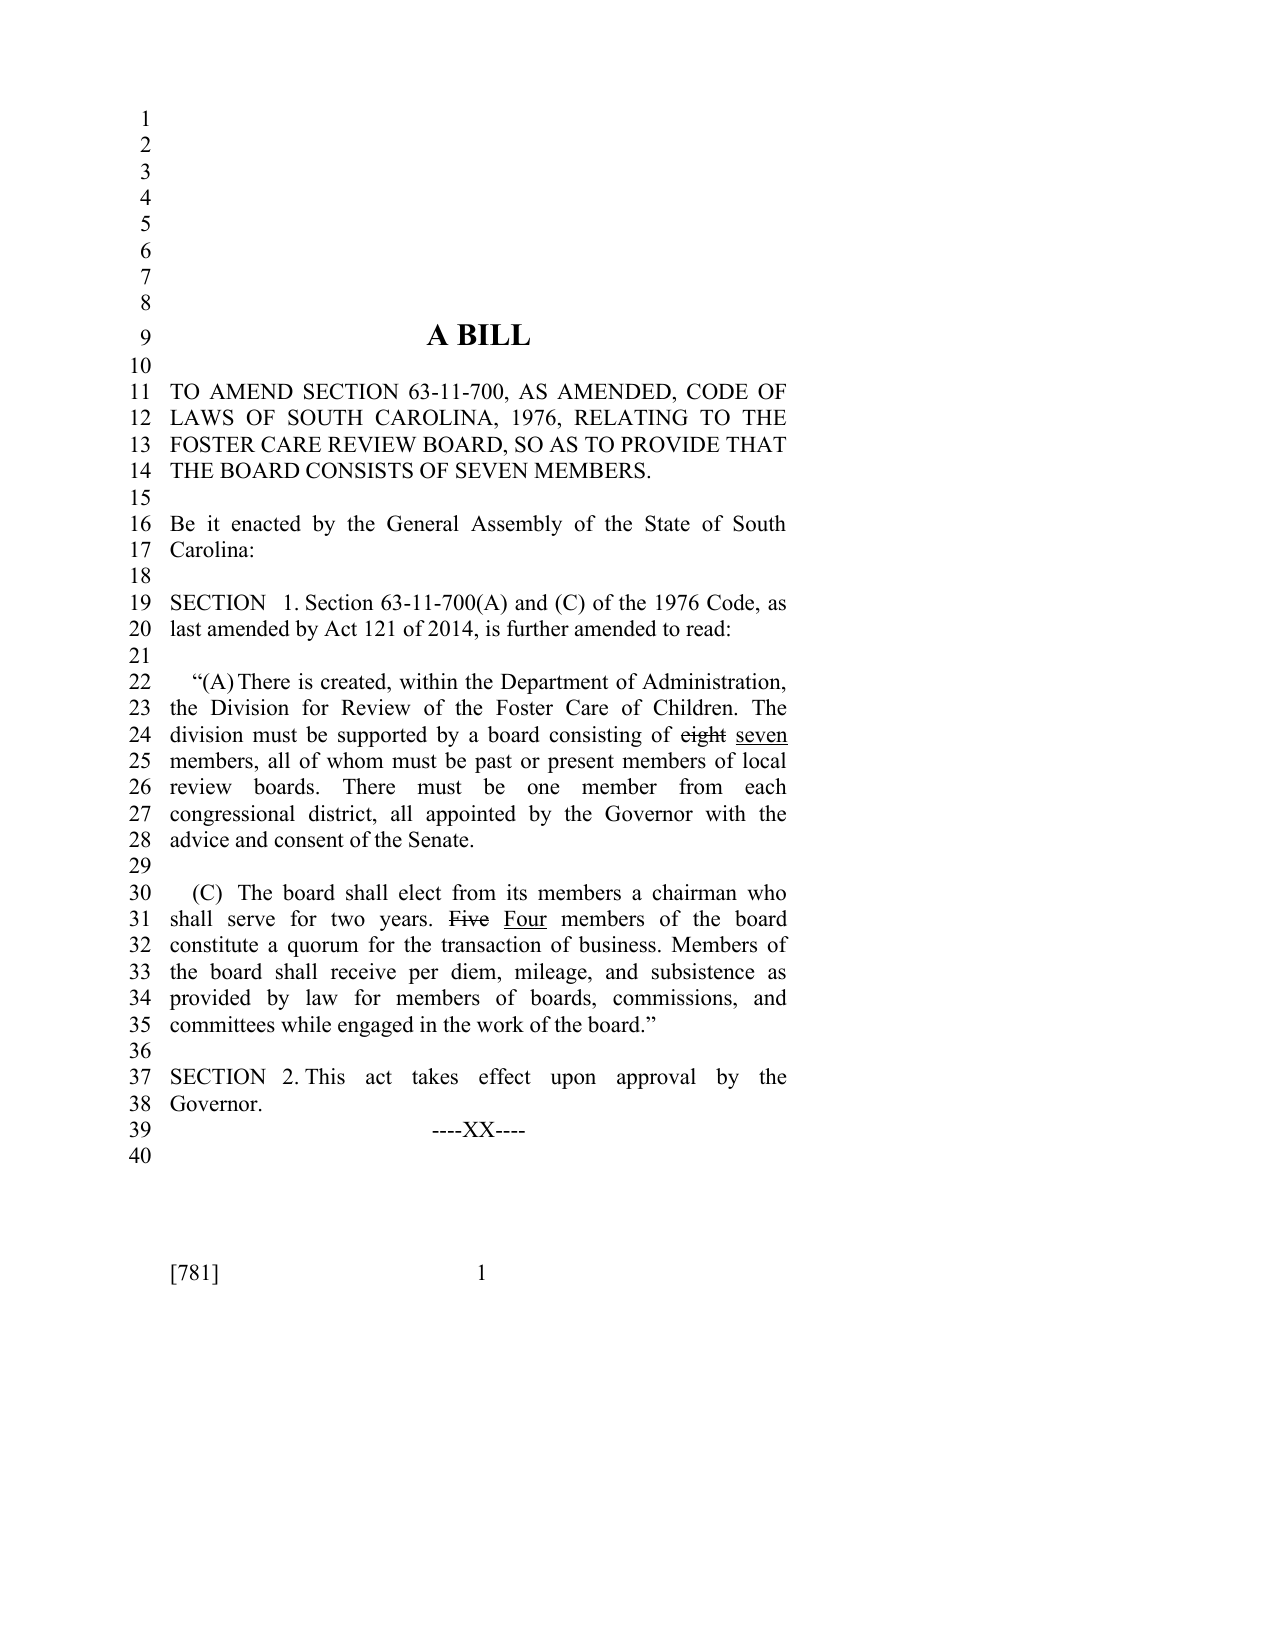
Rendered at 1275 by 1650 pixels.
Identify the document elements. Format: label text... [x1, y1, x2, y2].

text Be it enacted by the General Assembly of the State of South Carolina: [169, 510, 787, 563]
text SECTION 1. Section 63-11-700(A) and (C) of the 1976 Code, as last amended by Act 121 of 2014, is further amended to read: [169, 589, 787, 642]
text ----XX---- [169, 1116, 787, 1142]
text “(A) There is created, within the Department of Administration, the Division for Review of the Foster Care of Children. The division must be supported by a board consisting of eight seven members, all of whom must be past or present members of local review boards. There must be one member from each congressional district, all appointed by the Governor with the advice and consent of the Senate. [169, 668, 787, 852]
text SECTION 2. This act takes effect upon approval by the Governor. [169, 1063, 787, 1116]
text (C) The board shall elect from its members a chairman who shall serve for two years. Five Four members of the board constitute a quorum for the transaction of business. Members of the board shall receive per diem, mileage, and subsistence as provided by law for members of boards, commissions, and committees while engaged in the work of the board.” [169, 879, 787, 1037]
text TO AMEND SECTION 63-11-700, AS AMENDED, CODE OF LAWS OF SOUTH CAROLINA, 1976, RELATING TO THE FOSTER CARE REVIEW BOARD, SO AS TO PROVIDE THAT THE BOARD CONSISTS OF SEVEN MEMBERS. [169, 378, 787, 483]
text A BILL [169, 316, 787, 352]
